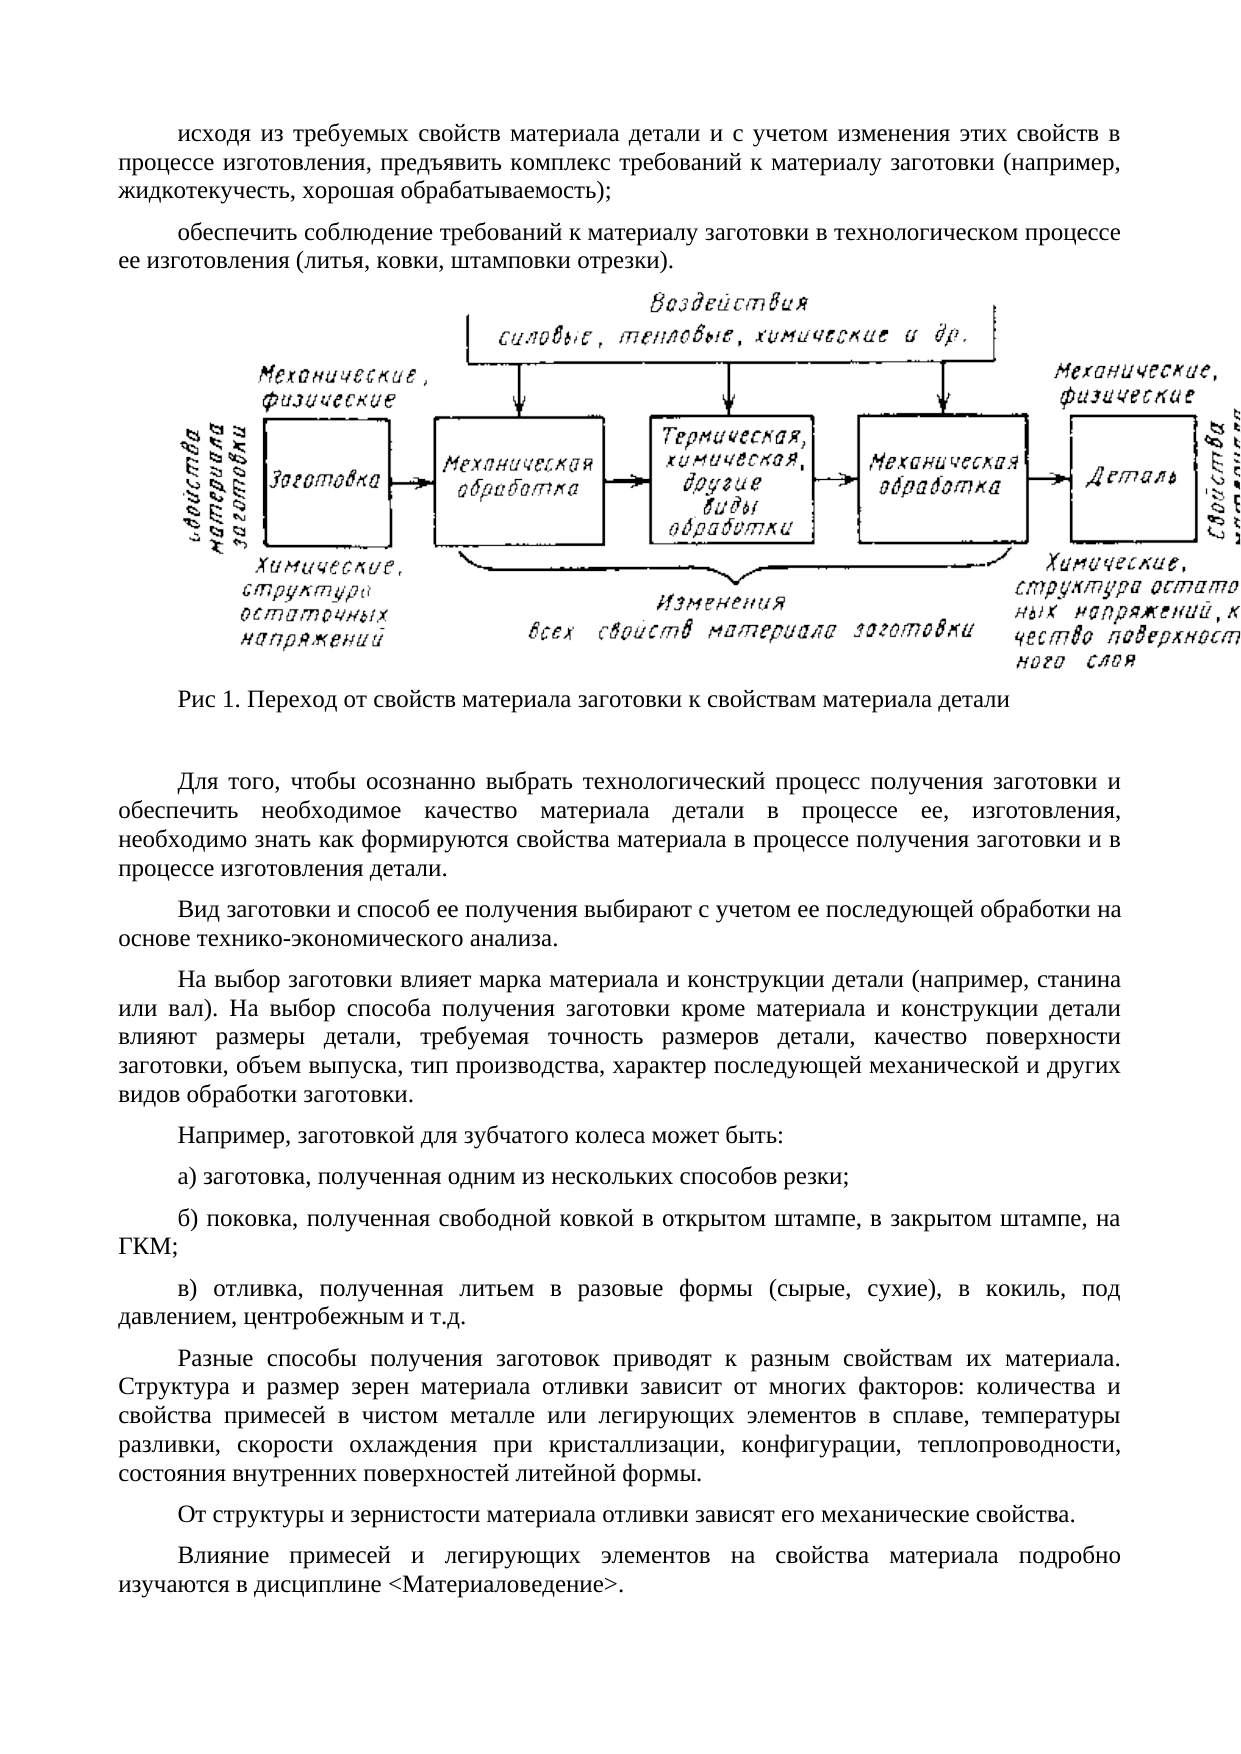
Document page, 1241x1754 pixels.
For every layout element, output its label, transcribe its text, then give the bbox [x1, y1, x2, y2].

text Например, заготовкой для зубчатого колеса может быть: [118, 1120, 1122, 1149]
text Влияние примесей и легирующих элементов на свойства материала подробно изучаются в дисциплине <Материаловедение>. [118, 1540, 1122, 1598]
text б) поковка, полученная свободной ковкой в открытом штампе, в закрытом штампе, на ГКМ; [118, 1203, 1122, 1260]
text обеспечить соблюдение требований к материалу заготовки в технологическом процессе ее изготовления (литья, ковки, штамповки отрезки). [118, 217, 1122, 274]
text Вид заготовки и способ ее получения выбирают с учетом ее последующей обработки на основе технико-экономического анализа. [118, 894, 1122, 951]
text Рис 1. Переход от свойств материала заготовки к свойствам материала детали [118, 684, 1122, 713]
text исходя из требуемых свойств материала детали и с учетом изменения этих свойств в процессе изготовления, предъявить комплекс требований к материалу заготовки (например, жидкотекучесть, хорошая обрабатываемость); [118, 118, 1122, 204]
text в) отливка, полученная литьем в разовые формы (сырые, сухие), в кокиль, под давлением, центробежным и т.д. [118, 1273, 1122, 1330]
text На выбор заготовки влияет марка материала и конструкции детали (например, станина или вал). На выбор способа получения заготовки кроме материала и конструкции детали влияют размеры детали, требуемая точность размеров детали, качество поверхности заготовки, объем выпуска, тип производства, характер последующей механической и других видов обработки заготовки. [118, 964, 1122, 1108]
text Для того, чтобы осознанно выбрать технологический процесс получения заготовки и обеспечить необходимое качество материала детали в процессе ее, изготовления, необходимо знать как формируются свойства материала в процессе получения заготовки и в процессе изготовления детали. [118, 766, 1122, 881]
picture [177, 286, 1241, 672]
text Разные способы получения заготовок приводят к разным свойствам их материала. Структура и размер зерен материала отливки зависит от многих факторов: количества и свойства примесей в чистом металле или легирующих элементов в сплаве, температуры разливки, скорости охлаждения при кристаллизации, конфигурации, теплопроводности, состояния внутренних поверхностей литейной формы. [118, 1343, 1122, 1486]
text От структуры и зернистости материала отливки зависят его механические свойства. [118, 1499, 1122, 1528]
text а) заготовка, полученная одним из нескольких способов резки; [118, 1161, 1122, 1190]
